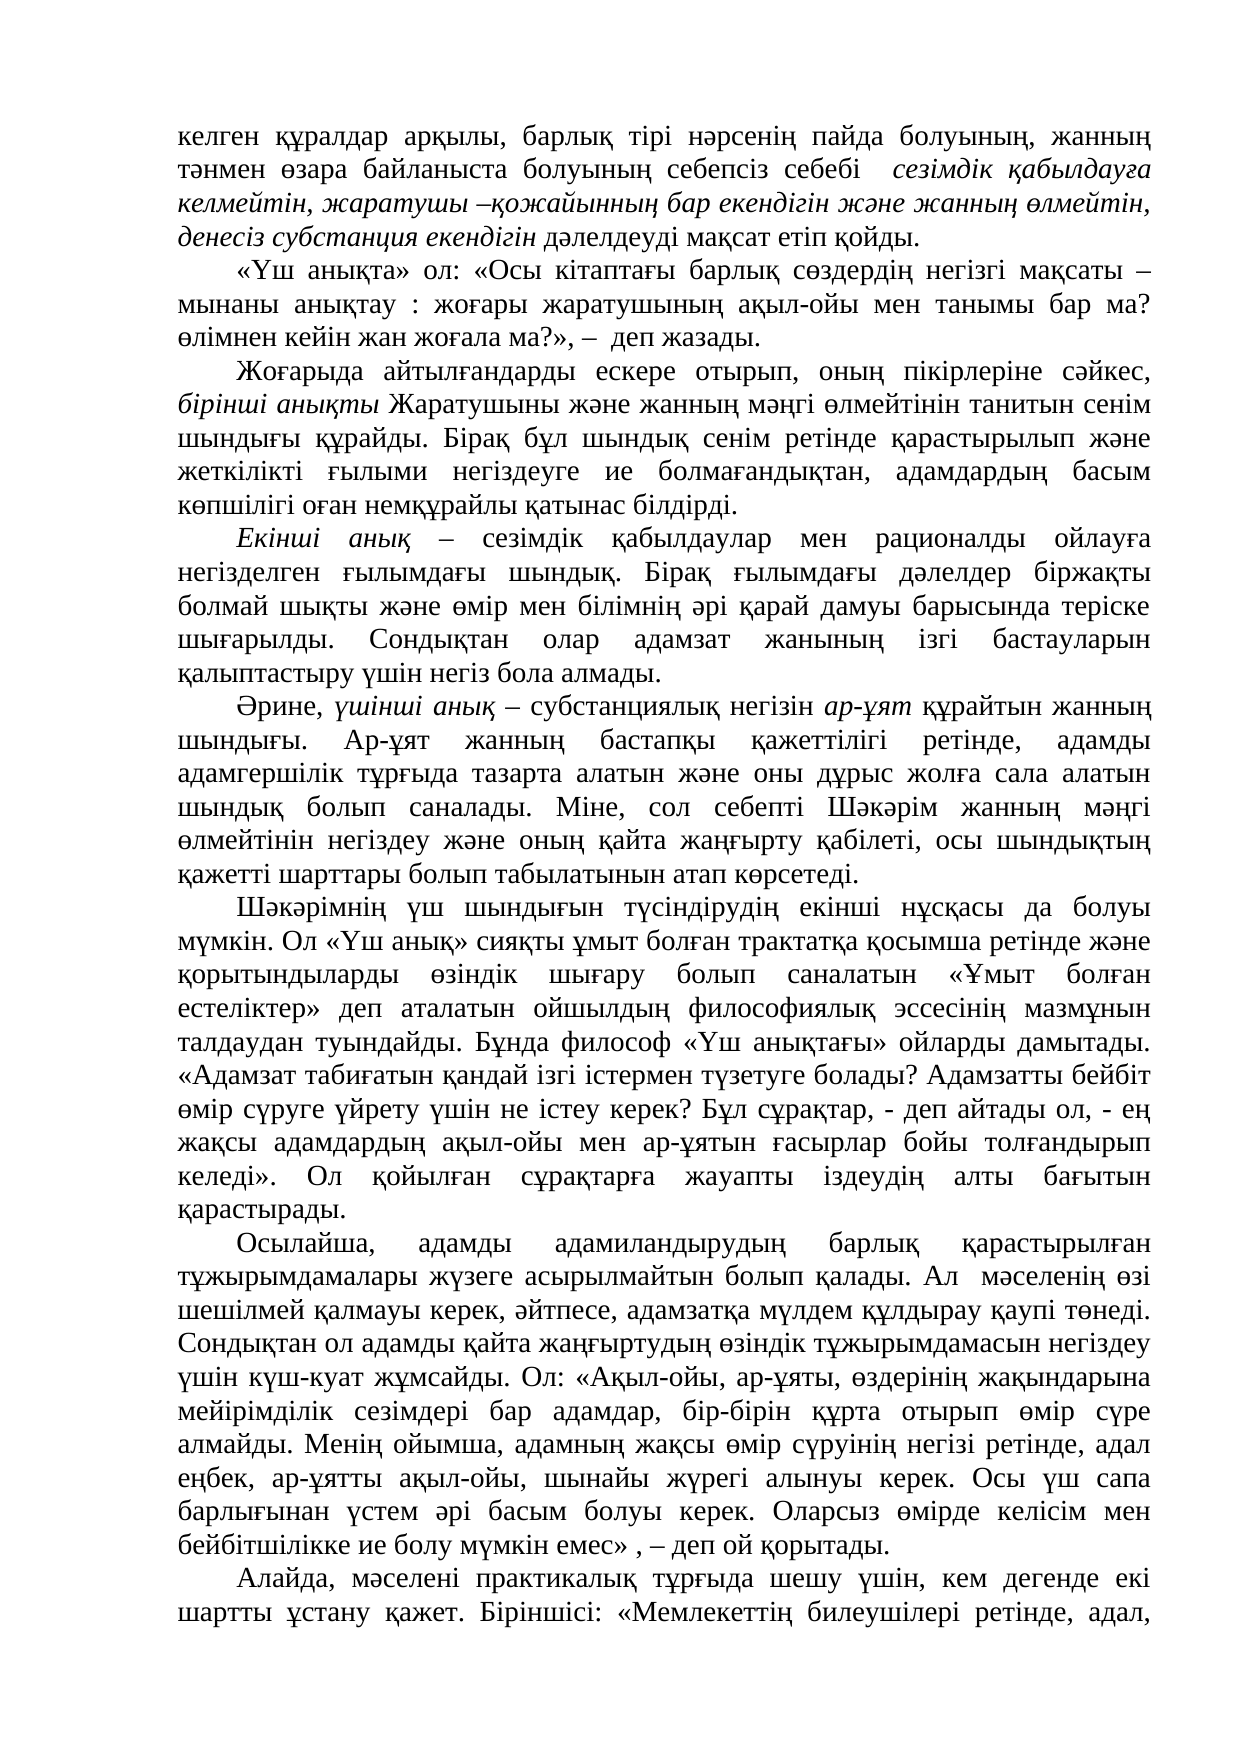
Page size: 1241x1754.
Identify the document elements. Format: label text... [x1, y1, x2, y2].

text Шәкәрімнің үш шындығын түсіндірудің екінші нұсқасы да болуы мүмкін. Ол «Үш анық» сияқты ұмыт болған трактатқа қосымша ретінде және қорытындыларды өзіндік шығару болып саналатын «Ұмыт болған естеліктер» деп аталатын ойшылдың философиялық эссесінің мазмұнын талдаудан туындайды. Бұнда философ «Үш анықтағы» ойларды дамытады. «Адамзат табиғатын қандай ізгі істермен түзетуге болады? Адамзатты бейбіт өмір сүруге үйрету үшін не істеу керек? Бұл сұрақтар, - деп айтады ол, - ең жақсы адамдардың ақыл-ойы мен ар-ұятын ғасырлар бойы толғандырып келеді». Ол қойылған сұрақтарға жауапты іздеудің алты бағытын қарастырады. [177, 889, 1152, 1225]
text Әрине, үшінші анық – субстанциялық негізін ар-ұят құрайтын жанның шындығы. Ар-ұят жанның бастапқы қажеттілігі ретінде, адамды адамгершілік тұрғыда тазарта алатын және оны дұрыс жолға сала алатын шындық болып саналады. Міне, сол себепті Шәкәрім жанның мәңгі өлмейтінін негіздеу және оның қайта жаңғырту қабілеті, осы шындықтың қажетті шарттары болып табылатынын атап көрсетеді. [177, 688, 1152, 889]
text Екінші анық – сезімдік қабылдаулар мен рационалды ойлауға негізделген ғылымдағы шындық. Бірақ ғылымдағы дәлелдер біржақты болмай шықты және өмір мен білімнің әрі қарай дамуы барысында теріске шығарылды. Сондықтан олар адамзат жанының ізгі бастауларын қалыптастыру үшін негіз бола алмады. [177, 521, 1152, 688]
text Жоғарыда айтылғандарды ескере отырып, оның пікірлеріне сәйкес, бірінші анықты Жаратушыны және жанның мәңгі өлмейтінін танитын сенім шындығы құрайды. Бірақ бұл шындық сенім ретінде қарастырылып және жеткілікті ғылыми негіздеуге ие болмағандықтан, адамдардың басым көпшілігі оған немқұрайлы қатынас білдірді. [177, 353, 1152, 521]
text «Үш анықта» ол: «Осы кітаптағы барлық сөздердің негізгі мақсаты – мынаны анықтау : жоғары жаратушының ақыл-ойы мен танымы бар ма? өлімнен кейін жан жоғала ма?», – деп жазады. [177, 252, 1152, 353]
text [177, 118, 1152, 252]
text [177, 1560, 1152, 1627]
text Осылайша, адамды адамиландырудың барлық қарастырылған тұжырымдамалары жүзеге асырылмайтын болып қалады. Ал мәселенің өзі шешілмей қалмауы керек, әйтпесе, адамзатқа мүлдем құлдырау қаупі төнеді. Сондықтан ол адамды қайта жаңғыртудың өзіндік тұжырымдамасын негіздеу үшін күш-куат жұмсайды. Ол: «Ақыл-ойы, ар-ұяты, өздерінің жақындарына мейірімділік сезімдері бар адамдар, бір-бірін құрта отырып өмір сүре алмайды. Менің ойымша, адамның жақсы өмір сүруінің негізі ретінде, адал еңбек, ар-ұятты ақыл-ойы, шынайы жүрегі алынуы керек. Осы үш сапа барлығынан үстем әрі басым болуы керек. Оларсыз өмірде келісім мен бейбітшілікке ие болу мүмкін емес» , – деп ой қорытады. [177, 1225, 1152, 1560]
